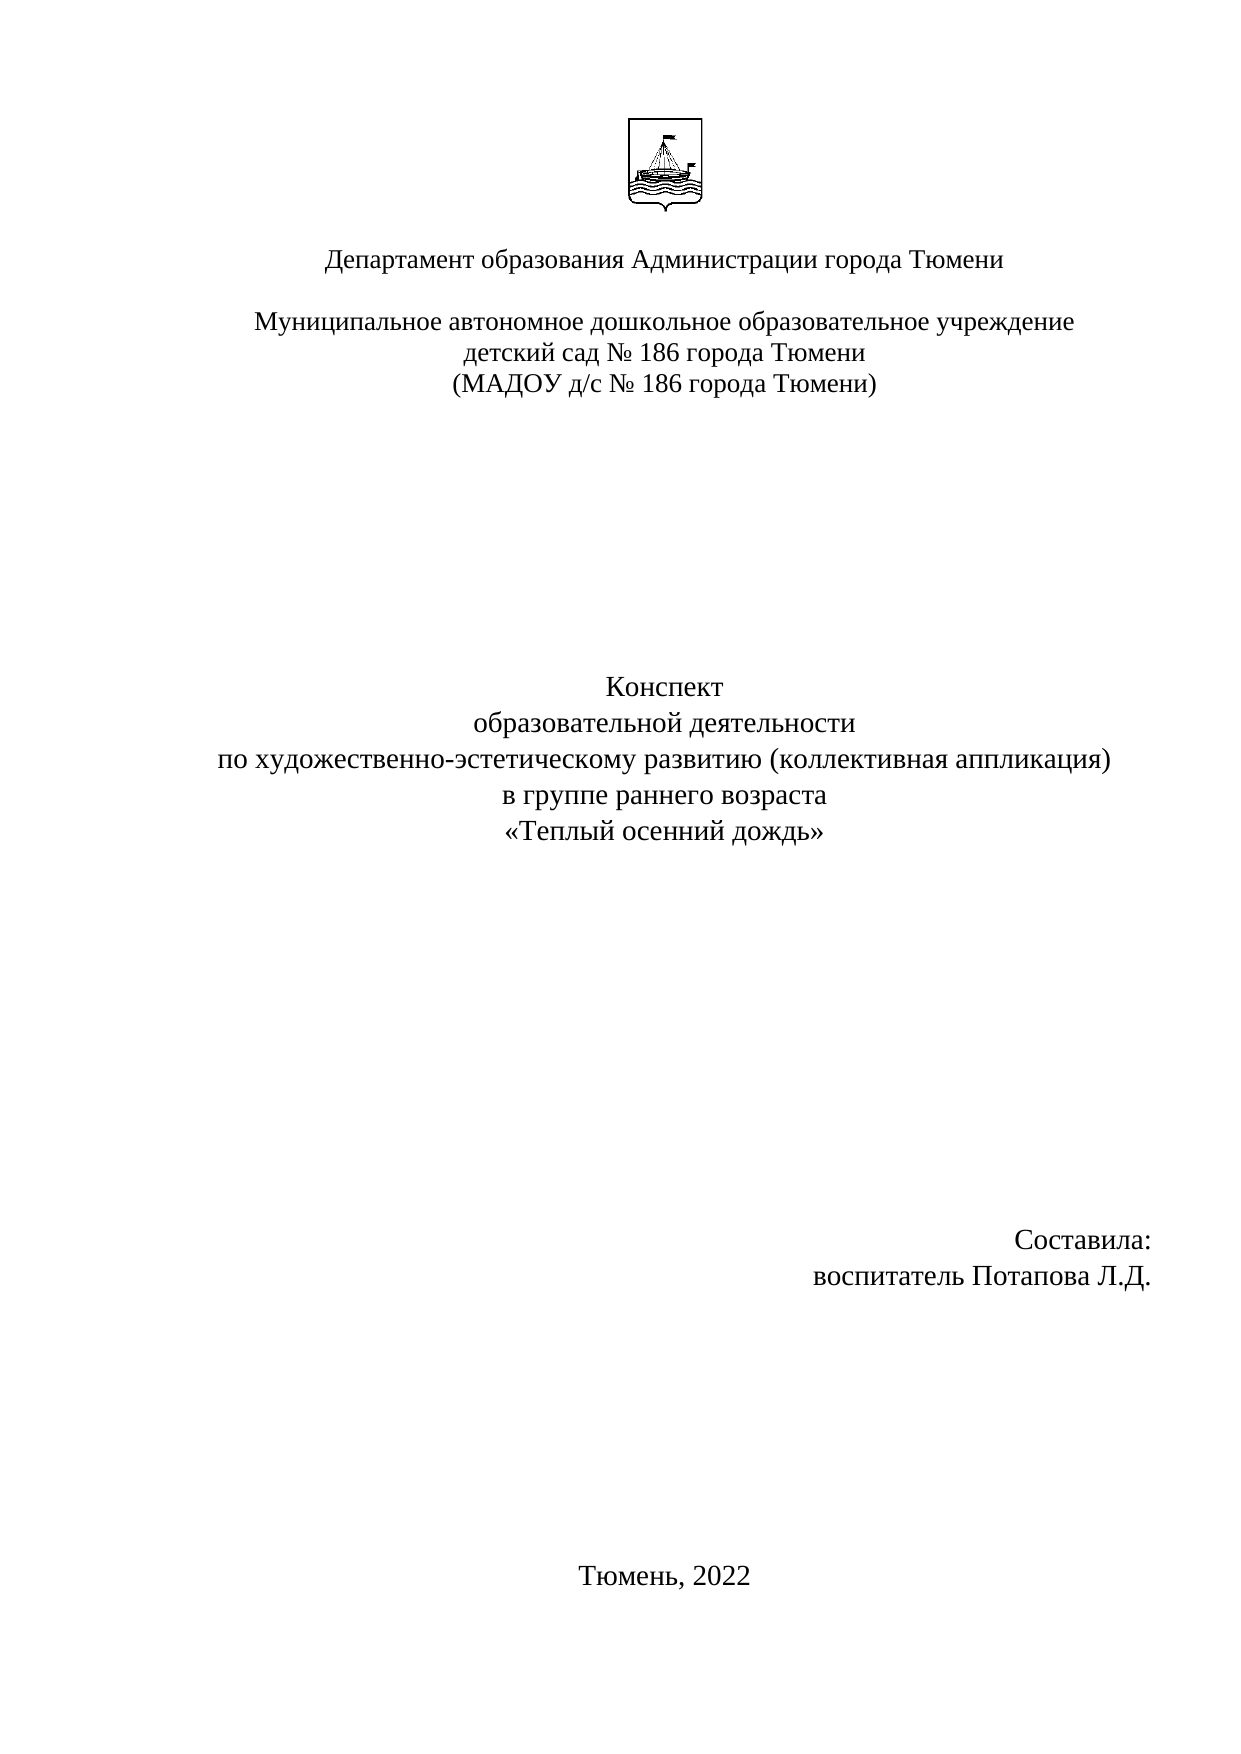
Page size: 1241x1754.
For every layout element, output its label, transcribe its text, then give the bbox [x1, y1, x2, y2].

text «Теплый осенний дождь» [177, 813, 1152, 847]
text Конспект [177, 669, 1152, 702]
text Составила: [177, 1222, 1152, 1256]
picture [626, 118, 703, 212]
text по художественно-эстетическому развитию (коллективная аппликация) [177, 741, 1152, 775]
text Тюмень, 2022 [177, 1558, 1152, 1592]
text (МАДОУ д/с № 186 города Тюмени) [177, 368, 1152, 399]
text в группе раннего возраста [177, 777, 1152, 811]
text детский сад № 186 города Тюмени [177, 336, 1152, 368]
text образовательной деятельности [177, 705, 1152, 738]
text Муниципальное автономное дошкольное образовательное учреждение [177, 305, 1152, 336]
text Департамент образования Администрации города Тюмени [177, 243, 1152, 274]
text воспитатель Потапова Л.Д. [177, 1258, 1152, 1292]
